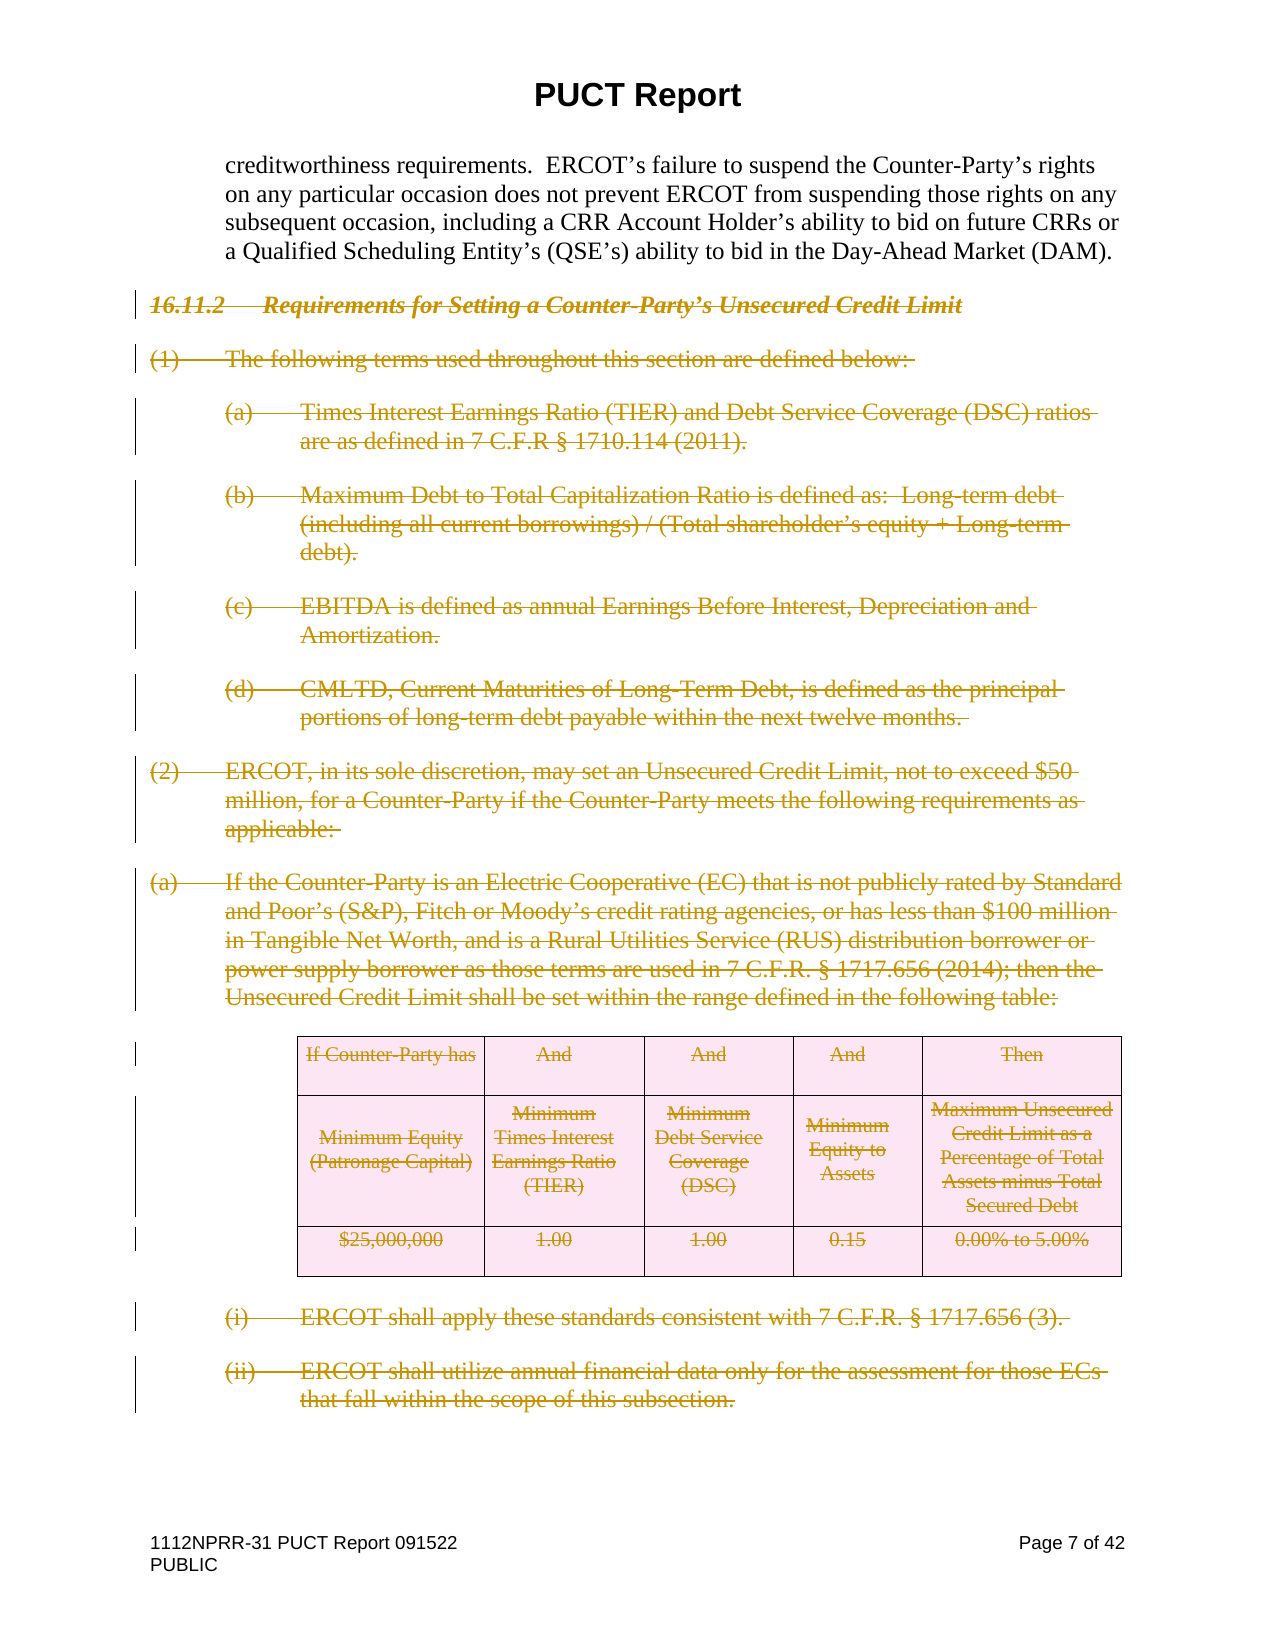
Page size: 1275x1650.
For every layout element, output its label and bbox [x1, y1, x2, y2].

text [150, 150, 1125, 265]
